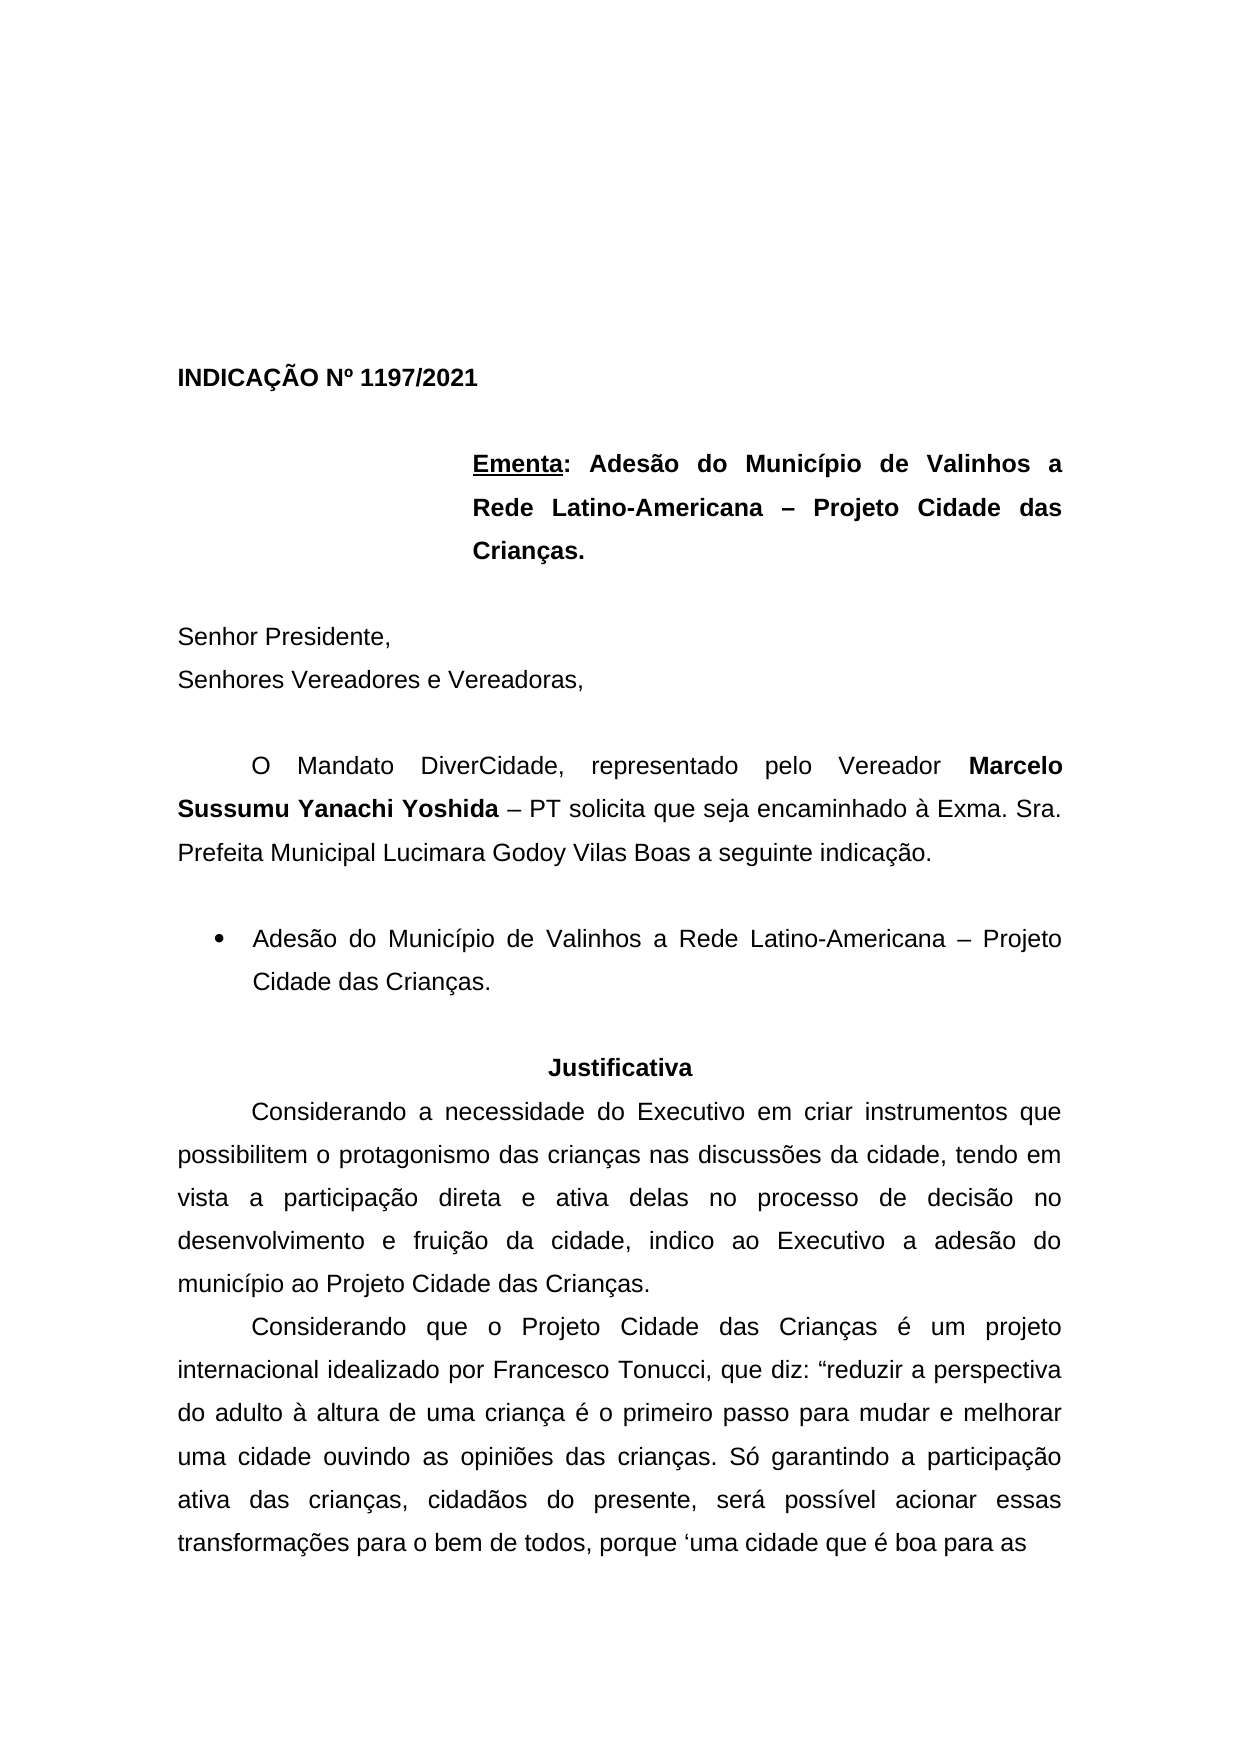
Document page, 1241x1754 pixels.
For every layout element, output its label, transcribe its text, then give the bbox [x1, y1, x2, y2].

text Considerando que o Projeto Cidade das Crianças é um projeto internacional idealizado por Francesco Tonucci, que diz: “reduzir a perspectiva do adulto à altura de uma criança é o primeiro passo para mudar e melhorar uma cidade ouvindo as opiniões das crianças. Só garantindo a participação ativa das crianças, cidadãos do presente, será possível acionar essas transformações para o bem de todos, porque ‘uma cidade que é boa para as [177, 1312, 1063, 1556]
text INDICAÇÃO Nº 1197/2021 [177, 363, 1063, 392]
text Ementa: Adesão do Município de Valinhos a Rede Latino-Americana – Projeto Cidade das Crianças. [472, 449, 1063, 564]
text Considerando a necessidade do Executivo em criar instrumentos que possibilitem o protagonismo das crianças nas discussões da cidade, tendo em vista a participação direta e ativa delas no processo de decisão no desenvolvimento e fruição da cidade, indico ao Executivo a adesão do município ao Projeto Cidade das Crianças. [177, 1096, 1063, 1298]
text Justificativa [177, 1053, 1063, 1082]
text Senhores Vereadores e Vereadoras, [177, 665, 1063, 694]
text O Mandato DiverCidade, representado pelo Vereador Marcelo Sussumu Yanachi Yoshida – PT solicita que seja encaminhado à Exma. Sra. Prefeita Municipal Lucimara Godoy Vilas Boas a seguinte indicação. [177, 751, 1063, 866]
list Adesão do Município de Valinhos a Rede Latino-Americana – Projeto Cidade das Crianças. [215, 924, 1063, 996]
text Senhor Presidente, [177, 622, 1063, 651]
